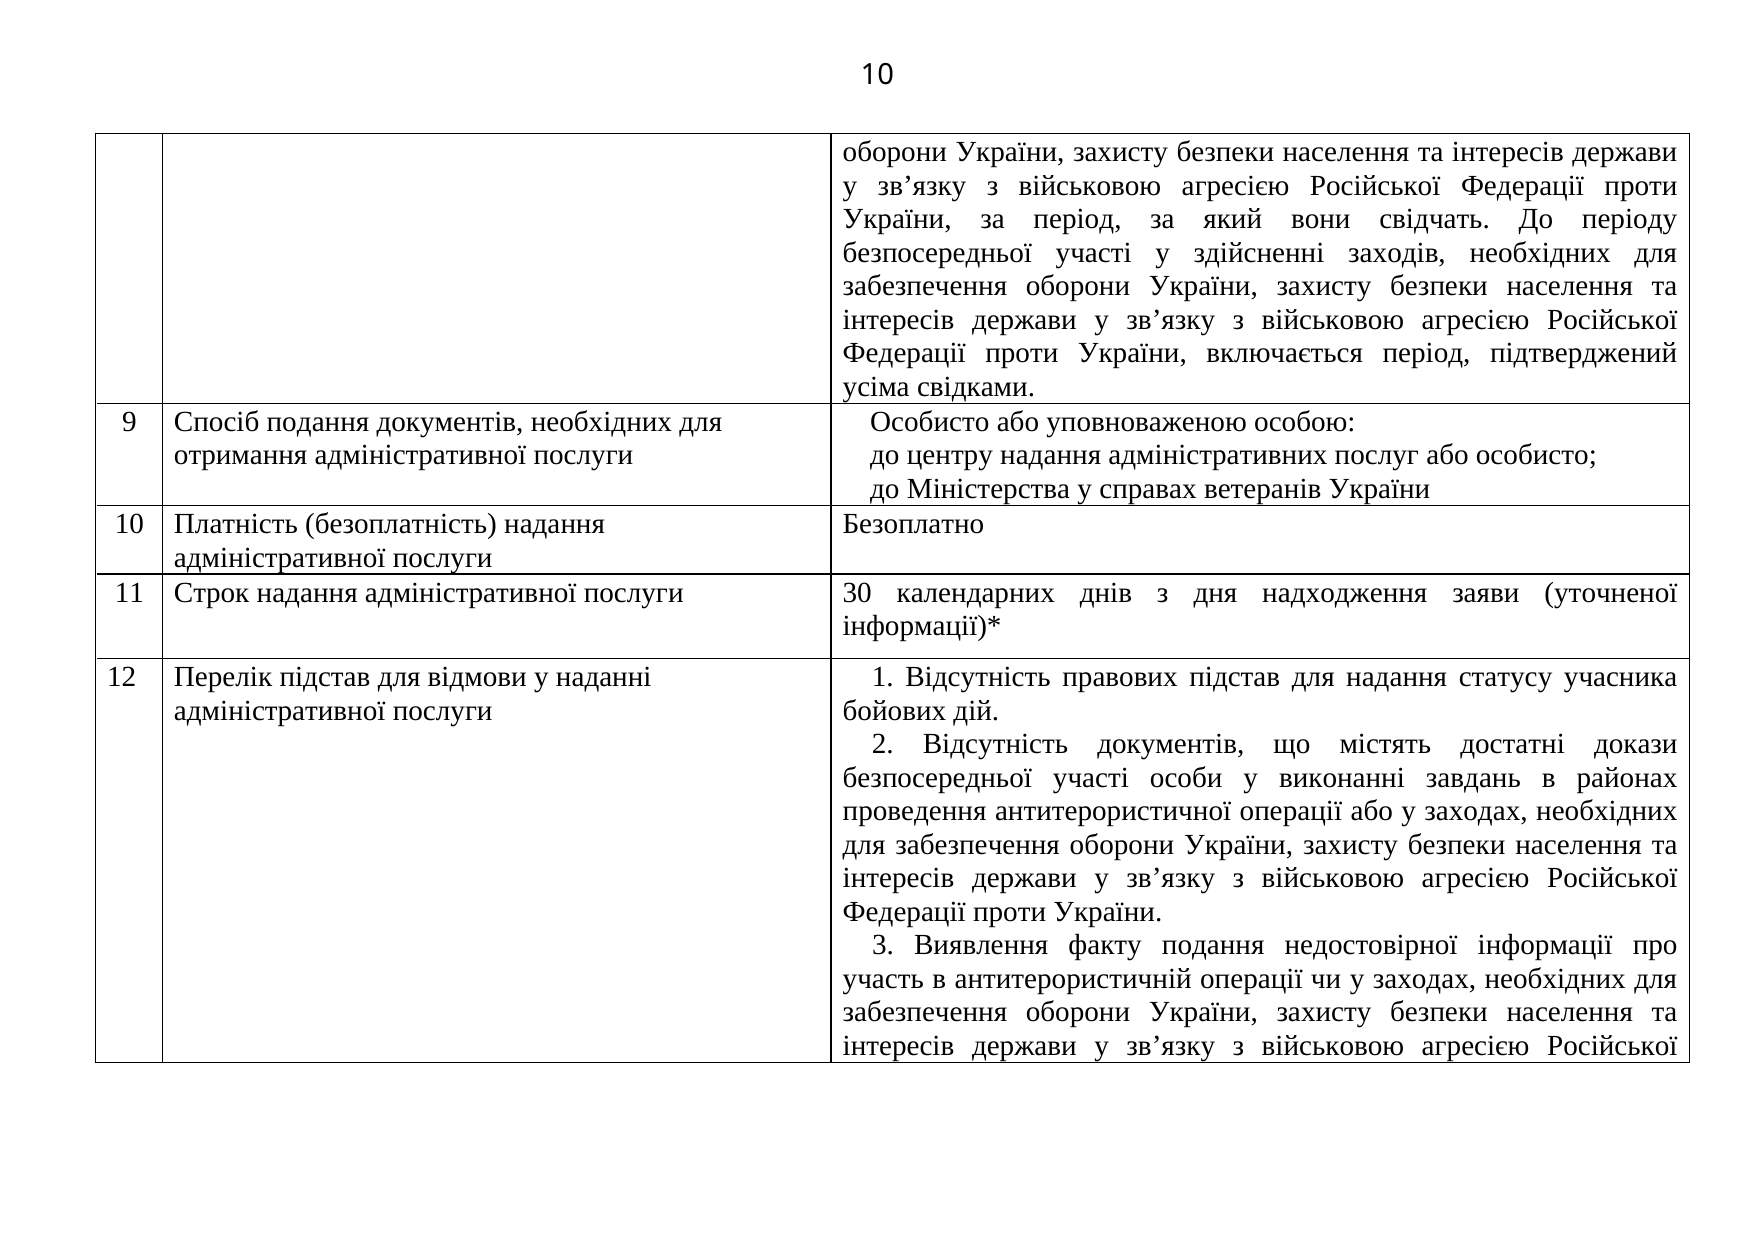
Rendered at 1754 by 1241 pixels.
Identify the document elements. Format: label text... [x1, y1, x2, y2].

table_cell 8 [96, 134, 162, 402]
table_cell Платність (безоплатність) надання адміністративної послуги [163, 506, 830, 573]
table_cell 10 [96, 506, 162, 573]
table_cell Спосіб подання документів, необхідних для отримання адміністративної послуги [163, 404, 830, 504]
table_cell Особисто або уповноваженою особою: до центру надання адміністративних послуг або особисто; до Міністерства у справах ветеранів України [832, 404, 1689, 504]
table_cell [832, 659, 1689, 1062]
table_cell 12 [96, 659, 162, 1062]
table_cell 30 календарних днів з дня надходження заяви (уточненої інформації)* [832, 575, 1689, 657]
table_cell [163, 134, 830, 402]
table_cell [163, 659, 830, 1062]
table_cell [832, 134, 1689, 402]
table_cell 9 [96, 404, 162, 504]
table_cell 11 [96, 574, 162, 657]
table_cell Безоплатно [832, 506, 1689, 573]
table_cell Строк надання адміністративної послуги [163, 575, 830, 657]
